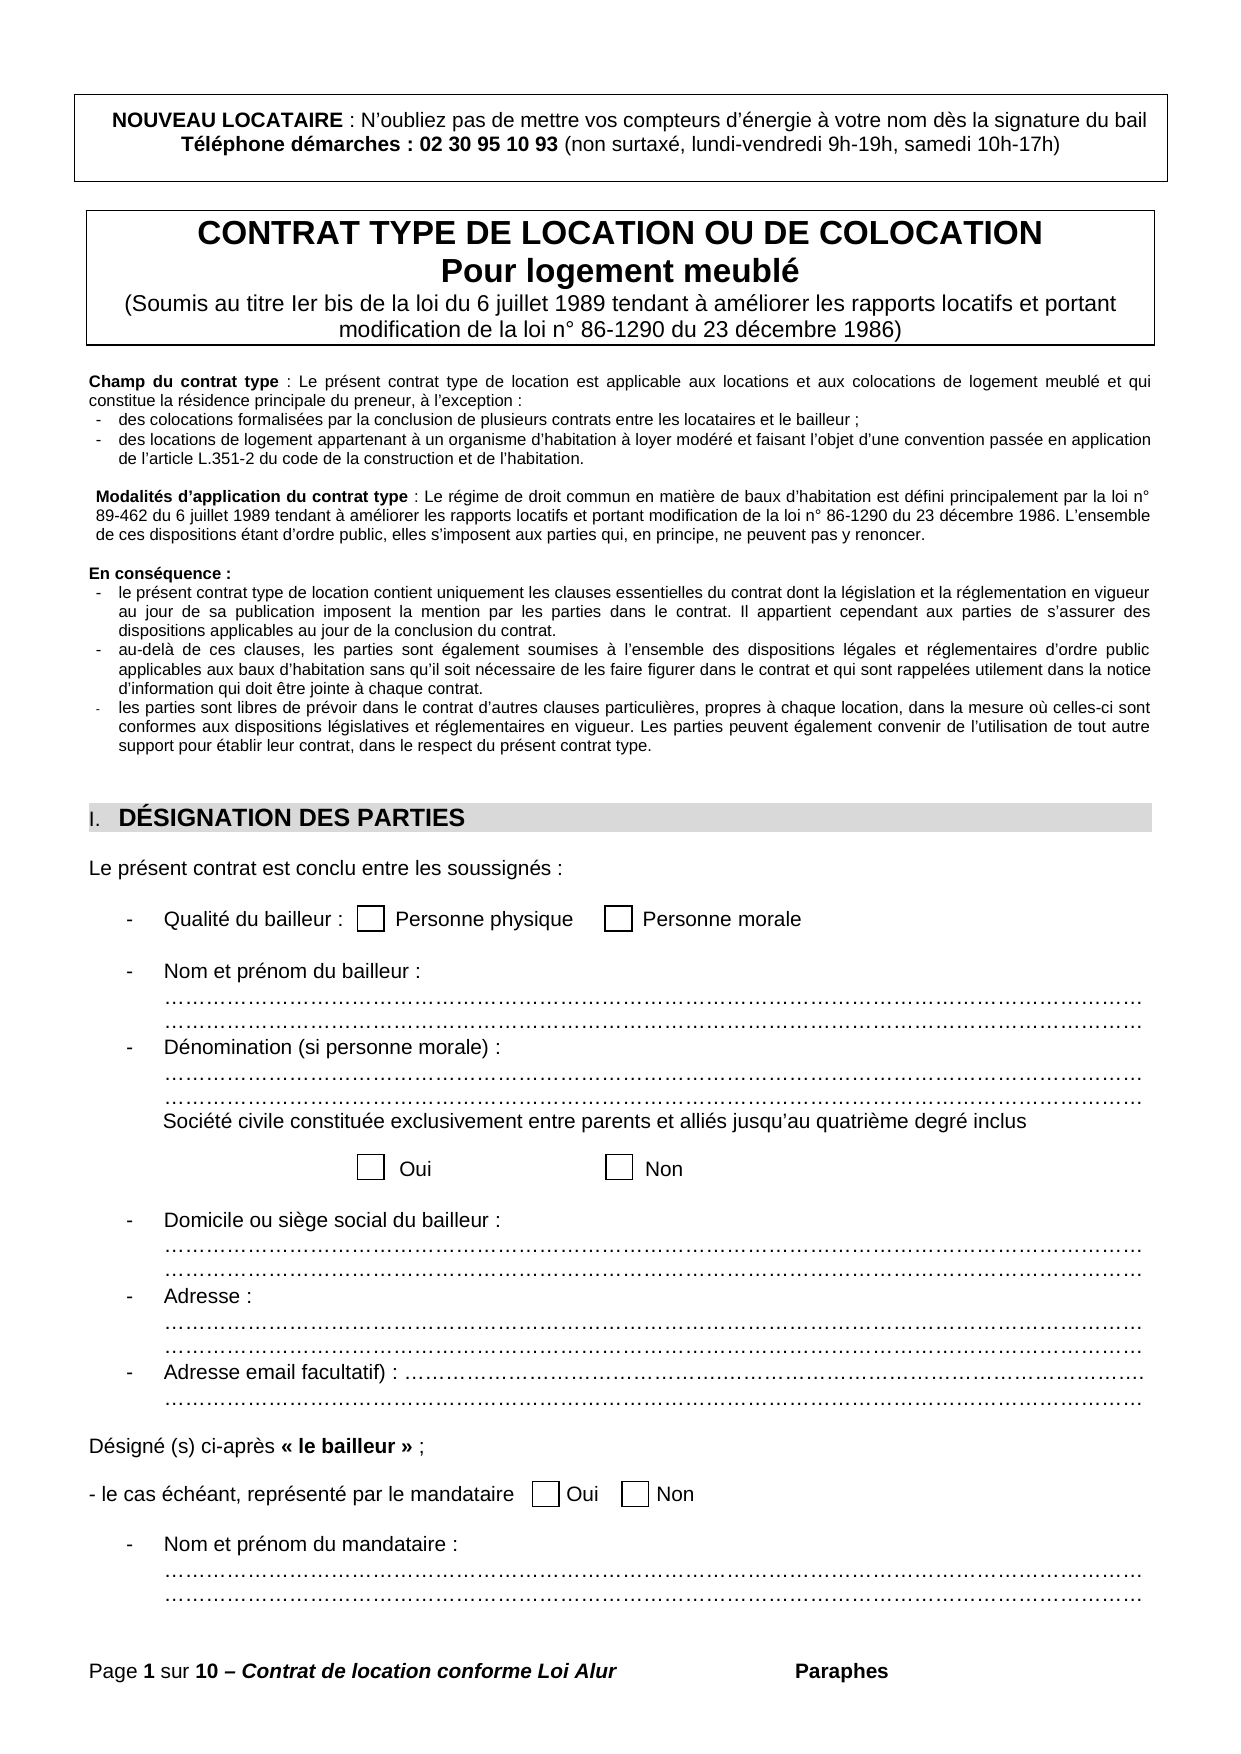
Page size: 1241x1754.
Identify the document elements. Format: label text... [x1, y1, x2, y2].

text Désigné (s) ci-après « le bailleur » ; [89, 1434, 1152, 1458]
list Nom et prénom du bailleur : …………………………………………………………………………………………………………………………… [126, 956, 1152, 1008]
text En conséquence : [89, 563, 1152, 583]
text …………………………………………………………………………………………………………………………… [164, 1386, 1152, 1410]
text Pour logement meublé [87, 248, 1154, 287]
list Adresse : ………………………………………………………………………………………………………………………………………………………………………………………………………………………………………………………… [126, 1281, 1152, 1357]
list Adresse email facultatif) : ……………………………………….……………………………………………………. [126, 1357, 1152, 1386]
text Oui Non [163, 1157, 1152, 1181]
text Champ du contrat type : Le présent contrat type de location est applicable aux locations et aux colocations de logement meublé et qui constitue la résidence principale du preneur, à l’exception : [89, 372, 1152, 410]
text CONTRAT TYPE DE LOCATION OU DE COLOCATION [87, 211, 1154, 248]
list Nom et prénom du mandataire : ………………………………………………………………………………………………………………………………………………………………………………………………………………………………………………………… [126, 1529, 1152, 1606]
text …………………………………………………………………………………………………………………………… [164, 1257, 1152, 1281]
list Dénomination (si personne morale) : …………………………………………………………………………………………………………………………… [126, 1032, 1152, 1085]
text - le cas échéant, représenté par le mandataire Oui Non [649, 1482, 1152, 1506]
text - le cas échéant, représenté par le mandataire Oui Non [89, 1482, 532, 1506]
list des locations de logement appartenant à un organisme d’habitation à loyer modéré et faisant l’objet d’une convention passée en application de l’article L.351-2 du code de la construction et de l’habitation. [96, 429, 1152, 468]
text Modalités d’application du contrat type : Le régime de droit commun en matière de baux d’habitation est défini principalement par la loi n° 89-462 du 6 juillet 1989 tendant à améliorer les rapports locatifs et portant modification de la loi n° 86-1290 du 23 décembre 1986. L’ensemble de ces dispositions étant d’ordre public, elles s’imposent aux parties qui, en principe, ne peuvent pas y renoncer. [96, 487, 1152, 544]
list au-delà de ces clauses, les parties sont également soumises à l’ensemble des dispositions légales et réglementaires d’ordre public applicables aux baux d’habitation sans qu’il soit nécessaire de les faire figurer dans le contrat et qui sont rappelées utilement dans la notice d’information qui doit être jointe à chaque contrat. [96, 640, 1152, 698]
text Le présent contrat est conclu entre les soussignés : [89, 856, 1152, 880]
list les parties sont libres de prévoir dans le contrat d’autres clauses particulières, propres à chaque location, dans la mesure où celles-ci sont conformes aux dispositions législatives et réglementaires en vigueur. Les parties peuvent également convenir de l’utilisation de tout autre support pour établir leur contrat, dans le respect du présent contrat type. [96, 698, 1152, 755]
text …………………………………………………………………………………………………………………………… [164, 1008, 1152, 1032]
list des colocations formalisées par la conclusion de plusieurs contrats entre les locataires et le bailleur ; [96, 410, 1152, 429]
list Qualité du bailleur : Personne physique Personne morale [126, 904, 1152, 932]
list DÉSIGNATION DES PARTIES [89, 803, 1152, 832]
text (Soumis au titre Ier bis de la loi du 6 juillet 1989 tendant à améliorer les rapports locatifs et portant modification de la loi n° 86-1290 du 23 décembre 1986) [87, 287, 1154, 344]
text …………………………………………………………………………………………………………………………… [164, 1085, 1152, 1109]
list le présent contrat type de location contient uniquement les clauses essentielles du contrat dont la législation et la réglementation en vigueur au jour de sa publication imposent la mention par les parties dans le contrat. Il appartient cependant aux parties de s’assurer des dispositions applicables au jour de la conclusion du contrat. [96, 583, 1152, 640]
text Société civile constituée exclusivement entre parents et alliés jusqu’au quatrième degré inclus [163, 1109, 1152, 1133]
list Domicile ou siège social du bailleur : …………………………………………………………………………………………………………………………… [126, 1205, 1152, 1257]
